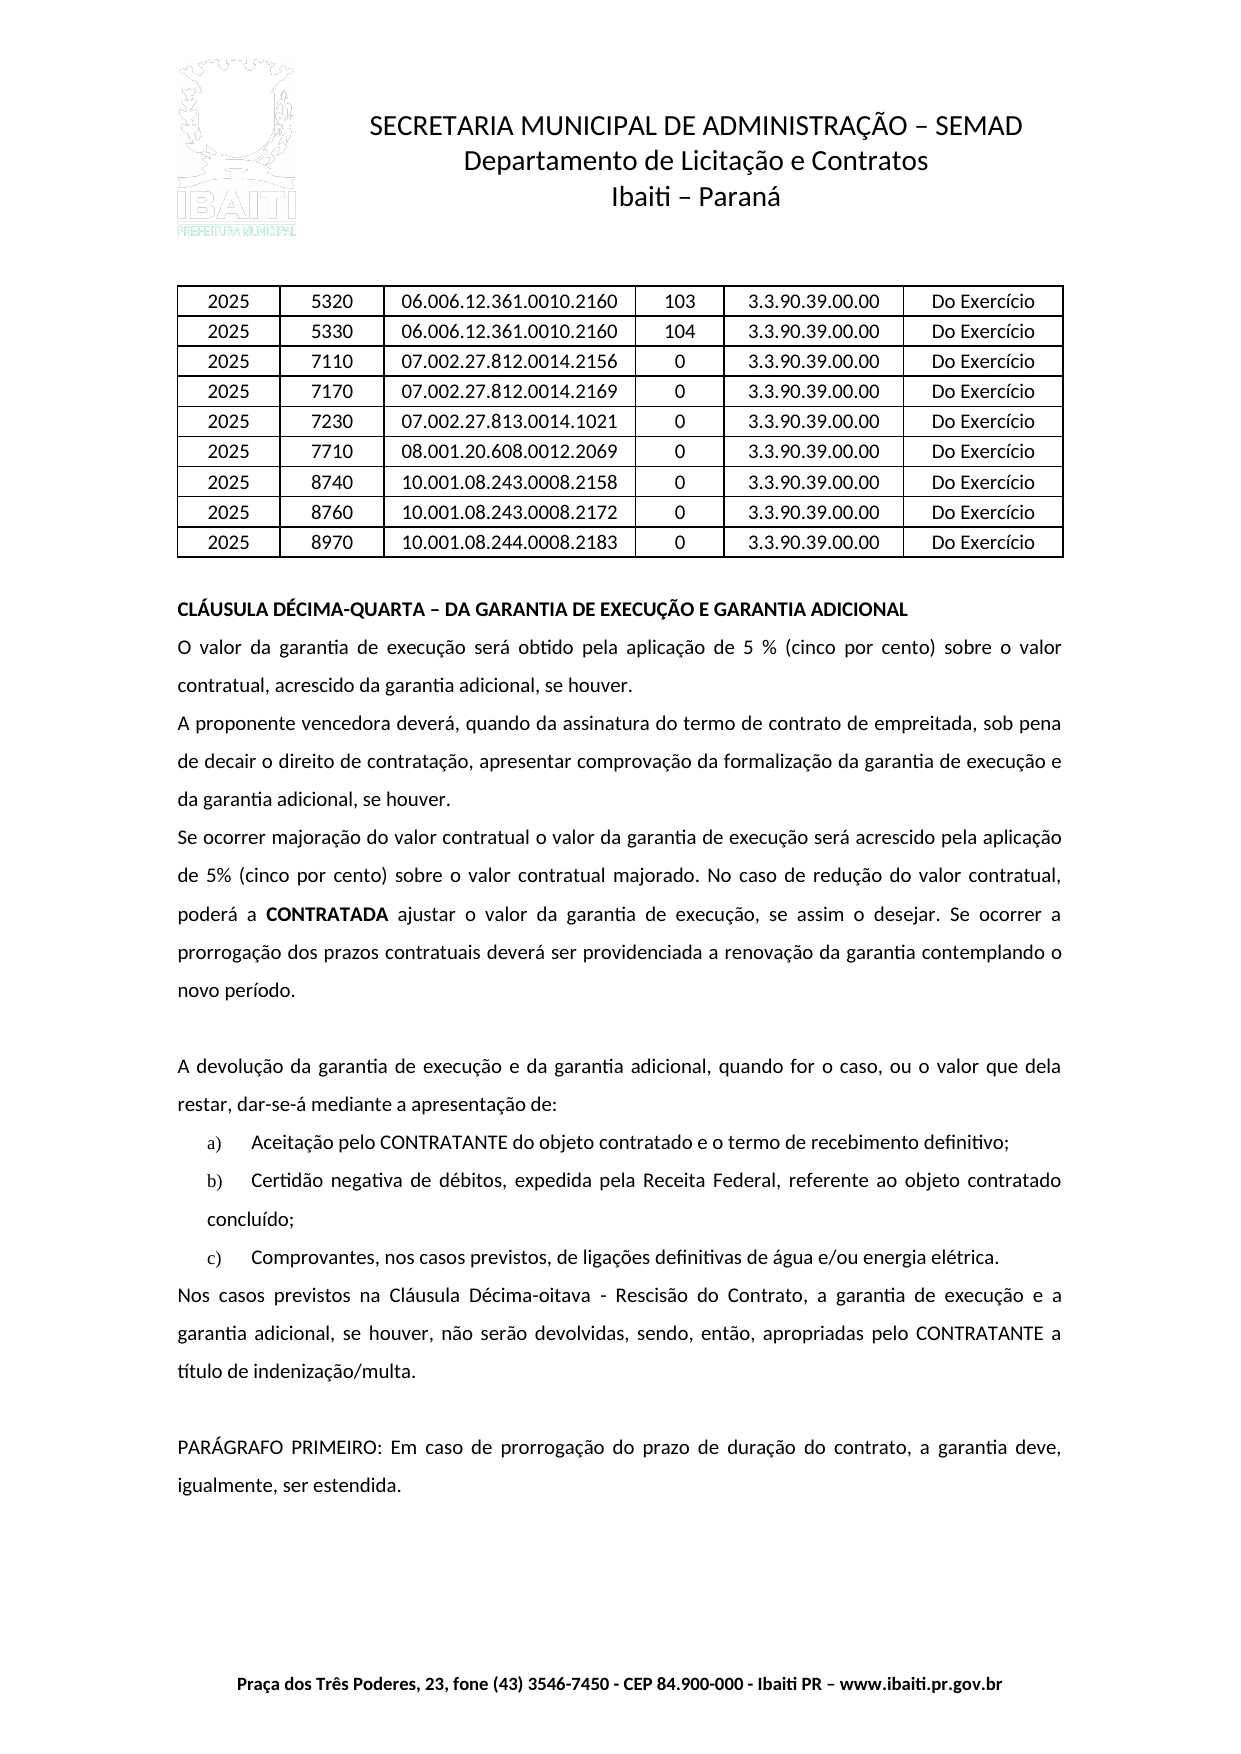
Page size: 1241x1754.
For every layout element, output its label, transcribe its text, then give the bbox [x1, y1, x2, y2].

table_cell 2025 [178, 467, 279, 496]
table_cell 10.001.08.243.0008.2172 [385, 497, 635, 526]
text A devolução da garantia de execução e da garantia adicional, quando for o caso, ou o valor que dela restar, dar-se-á mediante a apresentação de: [177, 1053, 1063, 1117]
table_cell 3.3.90.39.00.00 [725, 467, 903, 496]
text Se ocorrer majoração do valor contratual o valor da garantia de execução será acrescido pela aplicação de 5% (cinco por cento) sobre o valor contratual majorado. No caso de redução do valor contratual, poderá a CONTRATADA ajustar o valor da garantia de execução, se assim o desejar. Se ocorrer a prorrogação dos prazos contratuais deverá ser providenciada a renovação da garantia contemplando o novo período. [177, 824, 1063, 1002]
table_cell 104 [636, 317, 723, 345]
table_cell 3.3.90.39.00.00 [725, 317, 903, 345]
table_cell 2025 [178, 287, 279, 315]
table_cell Do Exercício [904, 467, 1062, 496]
text O valor da garantia de execução será obtido pela aplicação de 5 % (cinco por cento) sobre o valor contratual, acrescido da garantia adicional, se houver. [177, 634, 1063, 697]
table_cell 2025 [178, 437, 279, 466]
table_cell Do Exercício [904, 528, 1062, 556]
table_cell 07.002.27.813.0014.1021 [385, 407, 635, 436]
table_cell Do Exercício [904, 347, 1062, 375]
table_cell 2025 [178, 317, 279, 345]
list Aceitação pelo CONTRATANTE do objeto contratado e o termo de recebimento definitivo; [207, 1129, 1063, 1155]
table_cell 3.3.90.39.00.00 [725, 287, 903, 315]
table_cell 7710 [281, 437, 383, 466]
table_cell 0 [636, 407, 723, 436]
table_cell 7110 [281, 347, 383, 375]
table_cell 0 [636, 437, 723, 466]
table_cell 3.3.90.39.00.00 [725, 377, 903, 406]
table_cell 07.002.27.812.0014.2156 [385, 347, 635, 375]
table_cell 0 [636, 497, 723, 526]
list Certidão negativa de débitos, expedida pela Receita Federal, referente ao objeto contratado concluído; [207, 1168, 1063, 1231]
table_cell 3.3.90.39.00.00 [725, 347, 903, 375]
text Nos casos previstos na Cláusula Décima-oitava - Rescisão do Contrato, a garantia de execução e a garantia adicional, se houver, não serão devolvidas, sendo, então, apropriadas pelo CONTRATANTE a título de indenização/multa. [177, 1282, 1063, 1384]
table_cell Do Exercício [904, 287, 1062, 315]
table_cell Do Exercício [904, 407, 1062, 436]
table_cell 08.001.20.608.0012.2069 [385, 437, 635, 466]
table_cell 07.002.27.812.0014.2169 [385, 377, 635, 406]
table_cell 10.001.08.243.0008.2158 [385, 467, 635, 496]
table_cell Do Exercício [904, 317, 1062, 345]
table_cell 7170 [281, 377, 383, 406]
table_cell 2025 [178, 497, 279, 526]
text PARÁGRAFO PRIMEIRO: Em caso de prorrogação do prazo de duração do contrato, a garantia deve, igualmente, ser estendida. [177, 1434, 1063, 1498]
table_cell 103 [636, 287, 723, 315]
table_cell 0 [636, 377, 723, 406]
table_cell 3.3.90.39.00.00 [725, 497, 903, 526]
table_cell 8740 [281, 467, 383, 496]
table_cell Do Exercício [904, 377, 1062, 406]
table_cell 5330 [281, 317, 383, 345]
table_cell 06.006.12.361.0010.2160 [385, 317, 635, 345]
text CLÁUSULA DÉCIMA-QUARTA – DA GARANTIA DE EXECUÇÃO E GARANTIA ADICIONAL [177, 596, 1063, 621]
table_cell 5320 [281, 287, 383, 315]
table_cell 2025 [178, 347, 279, 375]
list Comprovantes, nos casos previstos, de ligações definitivas de água e/ou energia elétrica. [207, 1244, 1063, 1269]
table_cell 2025 [178, 377, 279, 406]
text A proponente vencedora deverá, quando da assinatura do termo de contrato de empreitada, sob pena de decair o direito de contratação, apresentar comprovação da formalização da garantia de execução e da garantia adicional, se houver. [177, 710, 1063, 812]
table_cell 3.3.90.39.00.00 [725, 437, 903, 466]
table_cell 0 [636, 467, 723, 496]
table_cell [385, 287, 635, 315]
table_cell 3.3.90.39.00.00 [725, 528, 903, 556]
table_cell 2025 [178, 407, 279, 436]
table_cell 8760 [281, 497, 383, 526]
table_cell 8970 [281, 528, 383, 556]
table_cell 0 [636, 347, 723, 375]
table_cell 3.3.90.39.00.00 [725, 407, 903, 436]
table_cell Do Exercício [904, 437, 1062, 466]
table_cell 7230 [281, 407, 383, 436]
table_cell 0 [636, 528, 723, 556]
table_cell 10.001.08.244.0008.2183 [385, 528, 635, 556]
table_cell Do Exercício [904, 497, 1062, 526]
table_cell 2025 [178, 528, 279, 556]
